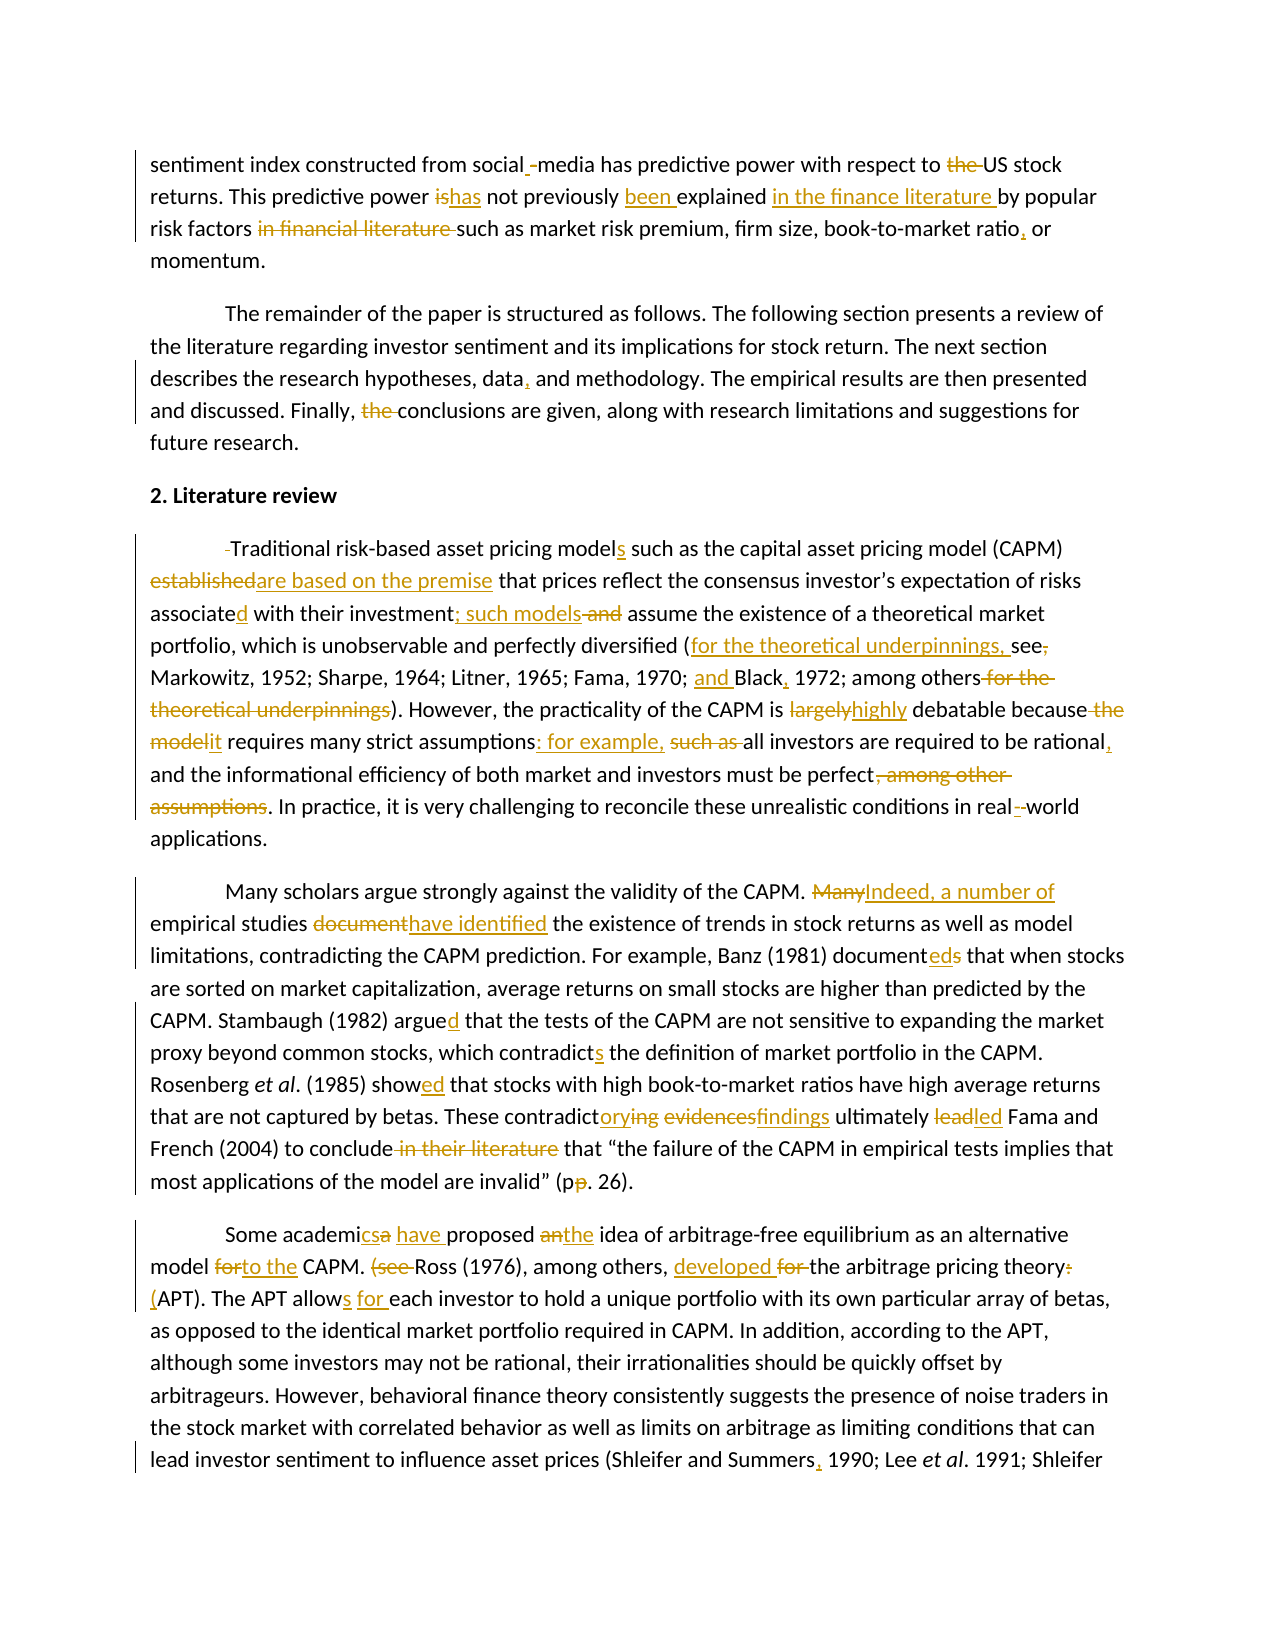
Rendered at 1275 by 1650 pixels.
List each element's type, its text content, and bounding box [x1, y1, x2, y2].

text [150, 150, 1125, 274]
text 2. Literature review [150, 481, 1125, 509]
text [150, 1220, 1125, 1473]
text The remainder of the paper is structured as follows. The following section presents a review of the literature regarding investor sentiment and its implications for stock return. The next section describes the research hypotheses, data and methodology. The empirical results are then presented and discussed. Finally, conclusions are given, along with research limitations and suggestions for future research. [150, 299, 1125, 456]
text Many scholars argue strongly against the validity of the CAPM. empirical studies the existence of trends in stock returns as well as model limitations, contradicting the CAPM prediction. For example, Banz (1981) document that when stocks are sorted on market capitalization, average returns on small stocks are higher than predicted by the CAPM. Stambaugh (1982) argue that the tests of the CAPM are not sensitive to expanding the market proxy beyond common stocks, which contradict the definition of market portfolio in the CAPM. Rosenberg et al. (1985) show that stocks with high book-to-market ratios have high average returns that are not captured by betas. These contradict ultimately Fama and French (2004) to conclude that “the failure of the CAPM in empirical tests implies that most applications of the model are invalid” (p. 26). [150, 877, 1125, 1195]
text Traditional risk-based asset pricing model such as the capital asset pricing model (CAPM) that prices reflect the consensus investor’s expectation of risks associate with their investment assume the existence of a theoretical market portfolio, which is unobservable and perfectly diversified (see Markowitz, 1952; Sharpe, 1964; Litner, 1965; Fama, 1970; Black 1972; among others). However, the practicality of the CAPM is debatable because requires many strict assumptions all investors are required to be rational and the informational efficiency of both market and investors must be perfect. In practice, it is very challenging to reconcile these unrealistic conditions in realworld applications. [150, 534, 1125, 852]
